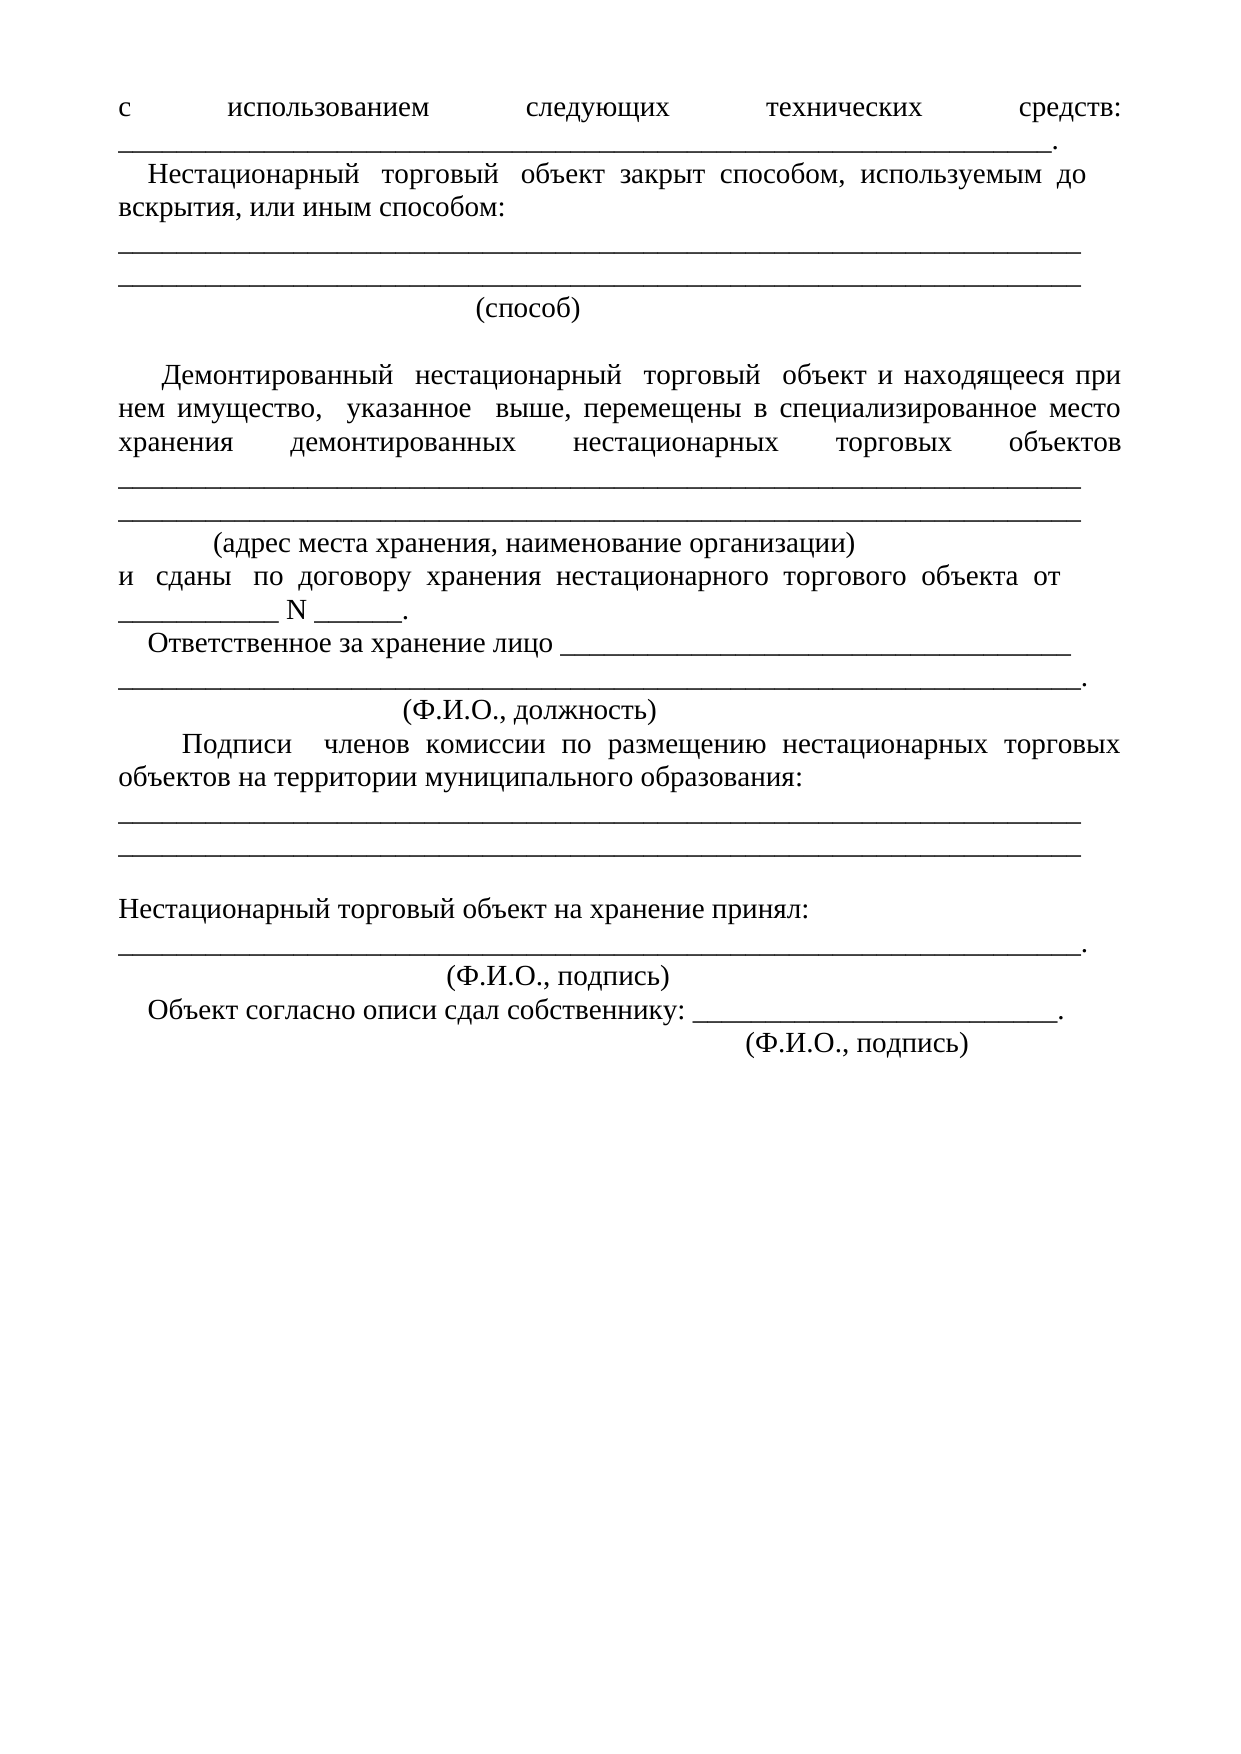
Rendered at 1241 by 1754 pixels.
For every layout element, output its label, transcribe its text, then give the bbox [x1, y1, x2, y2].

text Нестационарный торговый объект на хранение принял: [118, 891, 1122, 925]
text Объект согласно описи сдал собственнику: _________________________. [118, 992, 1122, 1026]
text (Ф.И.О., подпись) [118, 1026, 1122, 1059]
text __________________________________________________________________. [118, 659, 1122, 692]
text Демонтированный нестационарный торговый объект и находящееся при нем имущество, указанное выше, перемещены в специализированное место хранения демонтированных нестационарных торговых объектов __________________________________________________________________ [118, 357, 1122, 491]
text Нестационарный торговый объект закрыт способом, используемым до [118, 156, 1122, 189]
text (адрес места хранения, наименование организации) [118, 525, 1122, 558]
text __________________________________________________________________. [118, 925, 1122, 958]
text __________________________________________________________________ [118, 491, 1122, 525]
text __________________________________________________________________ [118, 793, 1122, 827]
text с использованием следующих технических средств: ________________________________________________________________. [118, 89, 1122, 156]
text (Ф.И.О., подпись) [118, 958, 1122, 992]
text __________________________________________________________________ [118, 256, 1122, 290]
text Подписи членов комиссии по размещению нестационарных торговых объектов на территории муниципального образования: [118, 726, 1122, 793]
text __________________________________________________________________ [118, 223, 1122, 256]
text и сданы по договору хранения нестационарного торгового объекта от [118, 558, 1122, 592]
text (Ф.И.О., должность) [118, 692, 1122, 726]
text (способ) [118, 290, 1122, 323]
text Ответственное за хранение лицо ___________________________________ [118, 625, 1122, 659]
text вскрытия, или иным способом: [118, 189, 1122, 223]
text ___________ N ______. [118, 592, 1122, 625]
text __________________________________________________________________ [118, 827, 1122, 860]
